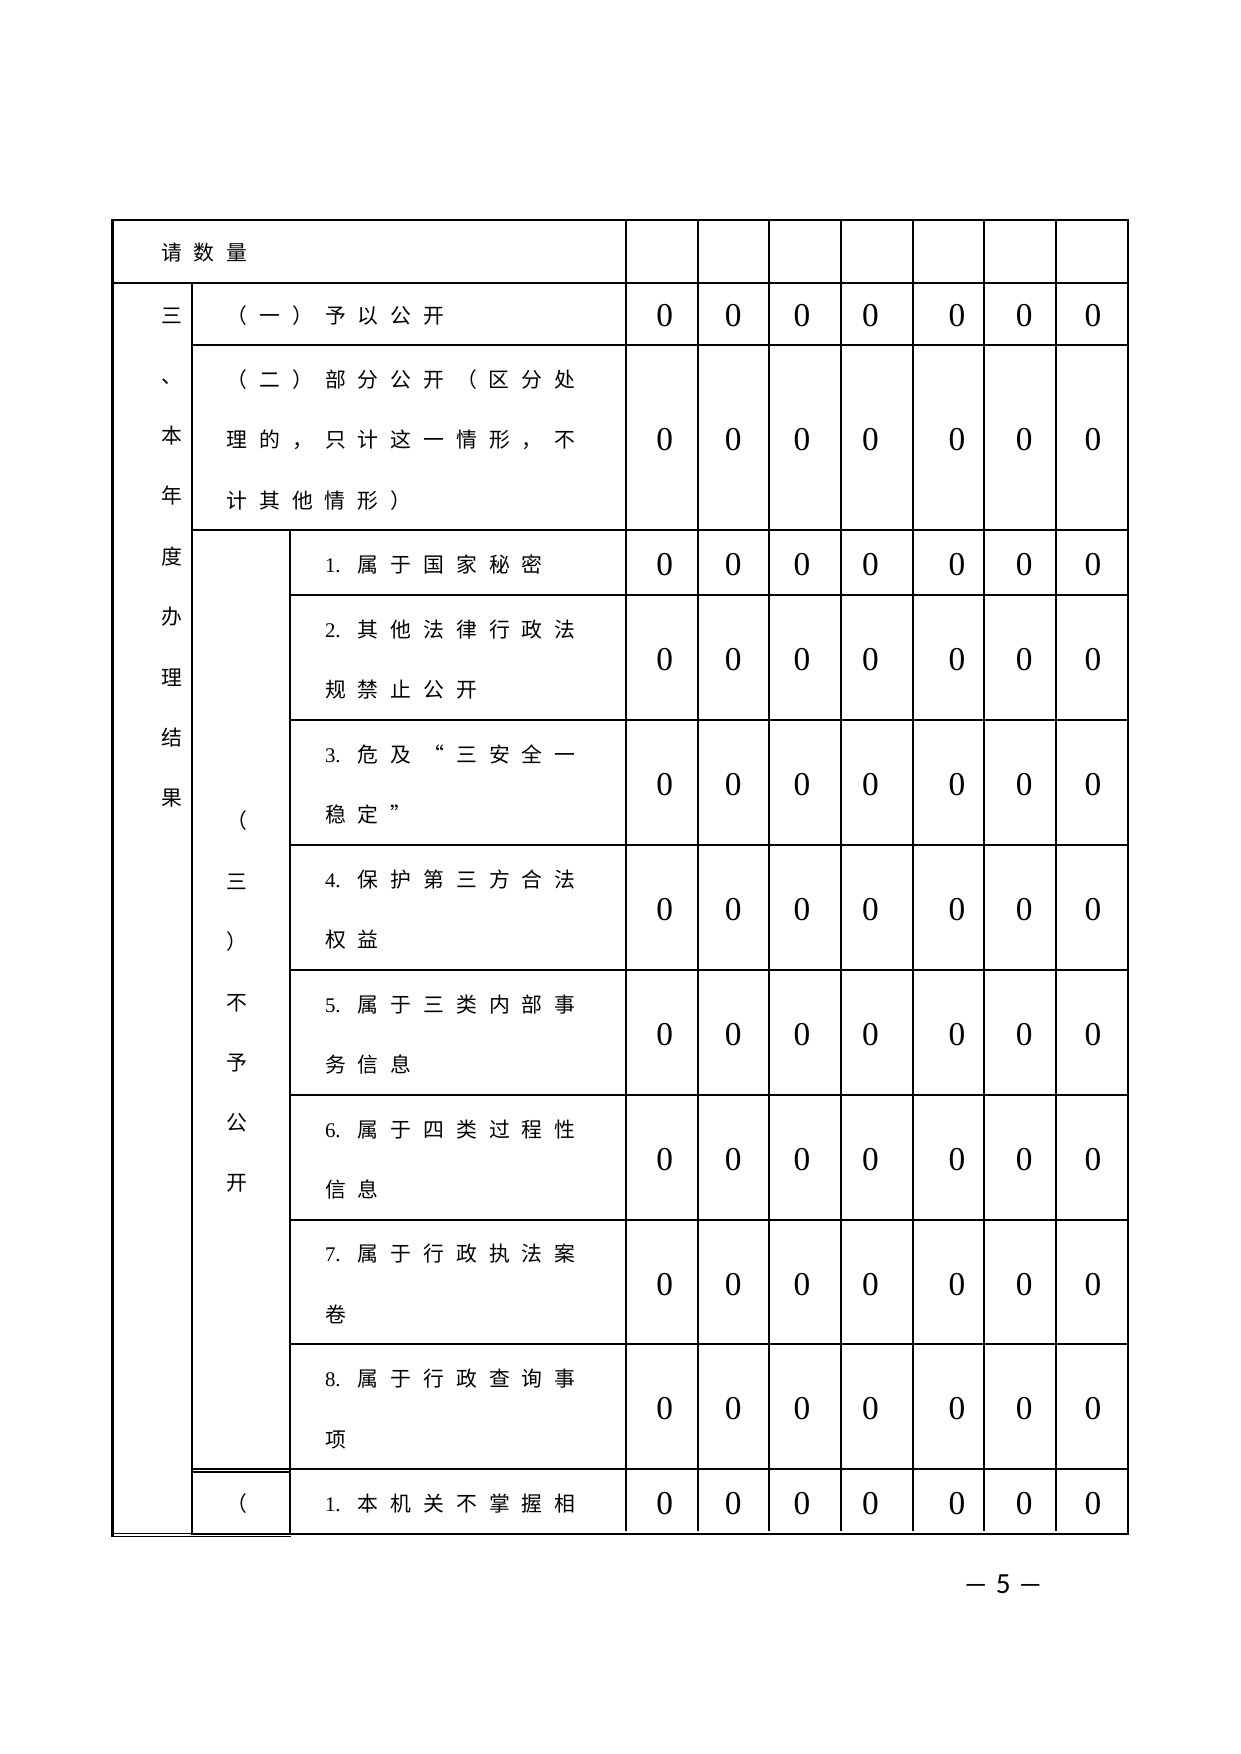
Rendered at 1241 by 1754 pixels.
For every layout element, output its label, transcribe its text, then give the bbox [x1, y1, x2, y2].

table_cell 0 [914, 531, 983, 594]
table_cell 0 [699, 596, 768, 719]
table_cell 8.属于行政查询事项 [291, 1345, 625, 1468]
table_cell 0 [627, 596, 697, 719]
table_cell 0 [985, 1096, 1055, 1218]
table_cell 0 [627, 1221, 697, 1343]
table_cell 0 [985, 221, 1055, 282]
table_cell 0 [1057, 846, 1127, 969]
table_cell 0 [985, 531, 1055, 594]
table_cell 0 [1057, 531, 1127, 594]
table_cell 0 [842, 721, 912, 844]
table_cell （二）部分公开（区分处理的，只计这一情形，不计其他情形） [193, 346, 625, 529]
table_cell 0 [627, 346, 697, 529]
table_cell 0 [1057, 284, 1127, 344]
table_cell 0 [842, 1221, 912, 1343]
table_cell 0 [985, 971, 1055, 1093]
table_cell 0 [842, 971, 912, 1093]
table_cell 0 [985, 721, 1055, 844]
table_cell 0 [626, 1470, 698, 1533]
table_cell 0 [914, 221, 983, 282]
table_cell 0 [770, 1345, 840, 1468]
table_cell 0 [699, 971, 768, 1093]
table_cell 0 [1057, 1096, 1127, 1218]
table_cell 0 [1057, 1221, 1127, 1343]
table_cell 0 [985, 1345, 1055, 1468]
table_cell 0 [842, 284, 912, 344]
table_cell 0 [914, 284, 983, 344]
table_cell 0 [770, 971, 840, 1093]
table_cell 三、本年度办理结果 [114, 284, 191, 1533]
table_cell 0 [699, 221, 768, 282]
table_cell 0 [985, 284, 1055, 344]
table_cell 0 [699, 284, 768, 344]
table_cell 0 [699, 346, 768, 529]
table_cell 0 [627, 721, 697, 844]
table_cell （四）无法提供 [193, 1473, 289, 1533]
table_cell 0 [914, 721, 983, 844]
table_cell 0 [842, 1345, 912, 1468]
table_cell 0 [914, 971, 983, 1093]
table_cell 7.属于行政执法案卷 [291, 1221, 625, 1343]
table_cell 4.保护第三方合法权益 [291, 846, 625, 969]
table_cell 0 [1057, 221, 1127, 282]
table_cell （一）予以公开 [193, 284, 625, 344]
table_cell 0 [842, 531, 912, 594]
table_cell 0 [699, 846, 768, 969]
table_cell 0 [913, 1470, 984, 1533]
table_cell 0 [984, 1470, 1056, 1533]
table_cell 0 [699, 1345, 768, 1468]
table_cell 0 [842, 1096, 912, 1218]
table_cell 0 [699, 1221, 768, 1343]
table_cell 0 [914, 1096, 983, 1218]
table_cell 5.属于三类内部事务信息 [291, 971, 625, 1093]
table_cell 0 [1057, 971, 1127, 1093]
table_cell 0 [769, 1470, 841, 1533]
table_cell 6.属于四类过程性信息 [291, 1096, 625, 1218]
table_cell 0 [914, 596, 983, 719]
table_cell 0 [985, 596, 1055, 719]
table_cell 0 [1057, 596, 1127, 719]
table_cell 3.危及“三安全一稳定” [291, 721, 625, 844]
table_cell 0 [699, 1096, 768, 1218]
table_cell 0 [914, 346, 983, 529]
table_cell 0 [770, 721, 840, 844]
table_cell 0 [842, 846, 912, 969]
table_cell 0 [842, 596, 912, 719]
table_cell 0 [770, 531, 840, 594]
table_cell 0 [627, 846, 697, 969]
table_cell 2.其他法律行政法规禁止公开 [291, 596, 625, 719]
table_cell 0 [985, 1221, 1055, 1343]
table_cell 0 [770, 1096, 840, 1218]
table_cell 0 [770, 1221, 840, 1343]
table_cell 0 [1057, 721, 1127, 844]
table_cell 0 [985, 346, 1055, 529]
table_cell 0 [914, 1221, 983, 1343]
table_cell 0 [842, 221, 912, 282]
table_cell 1.属于国家秘密 [291, 531, 625, 594]
table_cell 0 [627, 971, 697, 1093]
table_cell 0 [985, 846, 1055, 969]
table_cell 0 [770, 346, 840, 529]
table_cell 0 [1056, 1470, 1127, 1533]
table_cell 0 [627, 1096, 697, 1218]
table_cell 0 [842, 346, 912, 529]
table_cell 二、上年结转政府信息公开申请数量 [114, 221, 625, 282]
table_cell 0 [699, 721, 768, 844]
table_cell 0 [699, 531, 768, 594]
table_cell 0 [770, 284, 840, 344]
table_cell 0 [627, 284, 697, 344]
table_cell 0 [1057, 1345, 1127, 1468]
table_cell （三）不予公开 [193, 531, 289, 1468]
table_cell 0 [770, 221, 840, 282]
table_cell 0 [914, 1345, 983, 1468]
table_cell 0 [627, 531, 697, 594]
table_cell 0 [841, 1470, 913, 1533]
table_cell 0 [1057, 346, 1127, 529]
table_cell 1.本机关不掌握相关政府信息 [291, 1470, 626, 1533]
table_cell 0 [770, 846, 840, 969]
table_cell 0 [770, 596, 840, 719]
table_cell 0 [914, 846, 983, 969]
table_cell 0 [627, 1345, 697, 1468]
table_cell 0 [698, 1470, 769, 1533]
table_cell 0 [627, 221, 697, 282]
